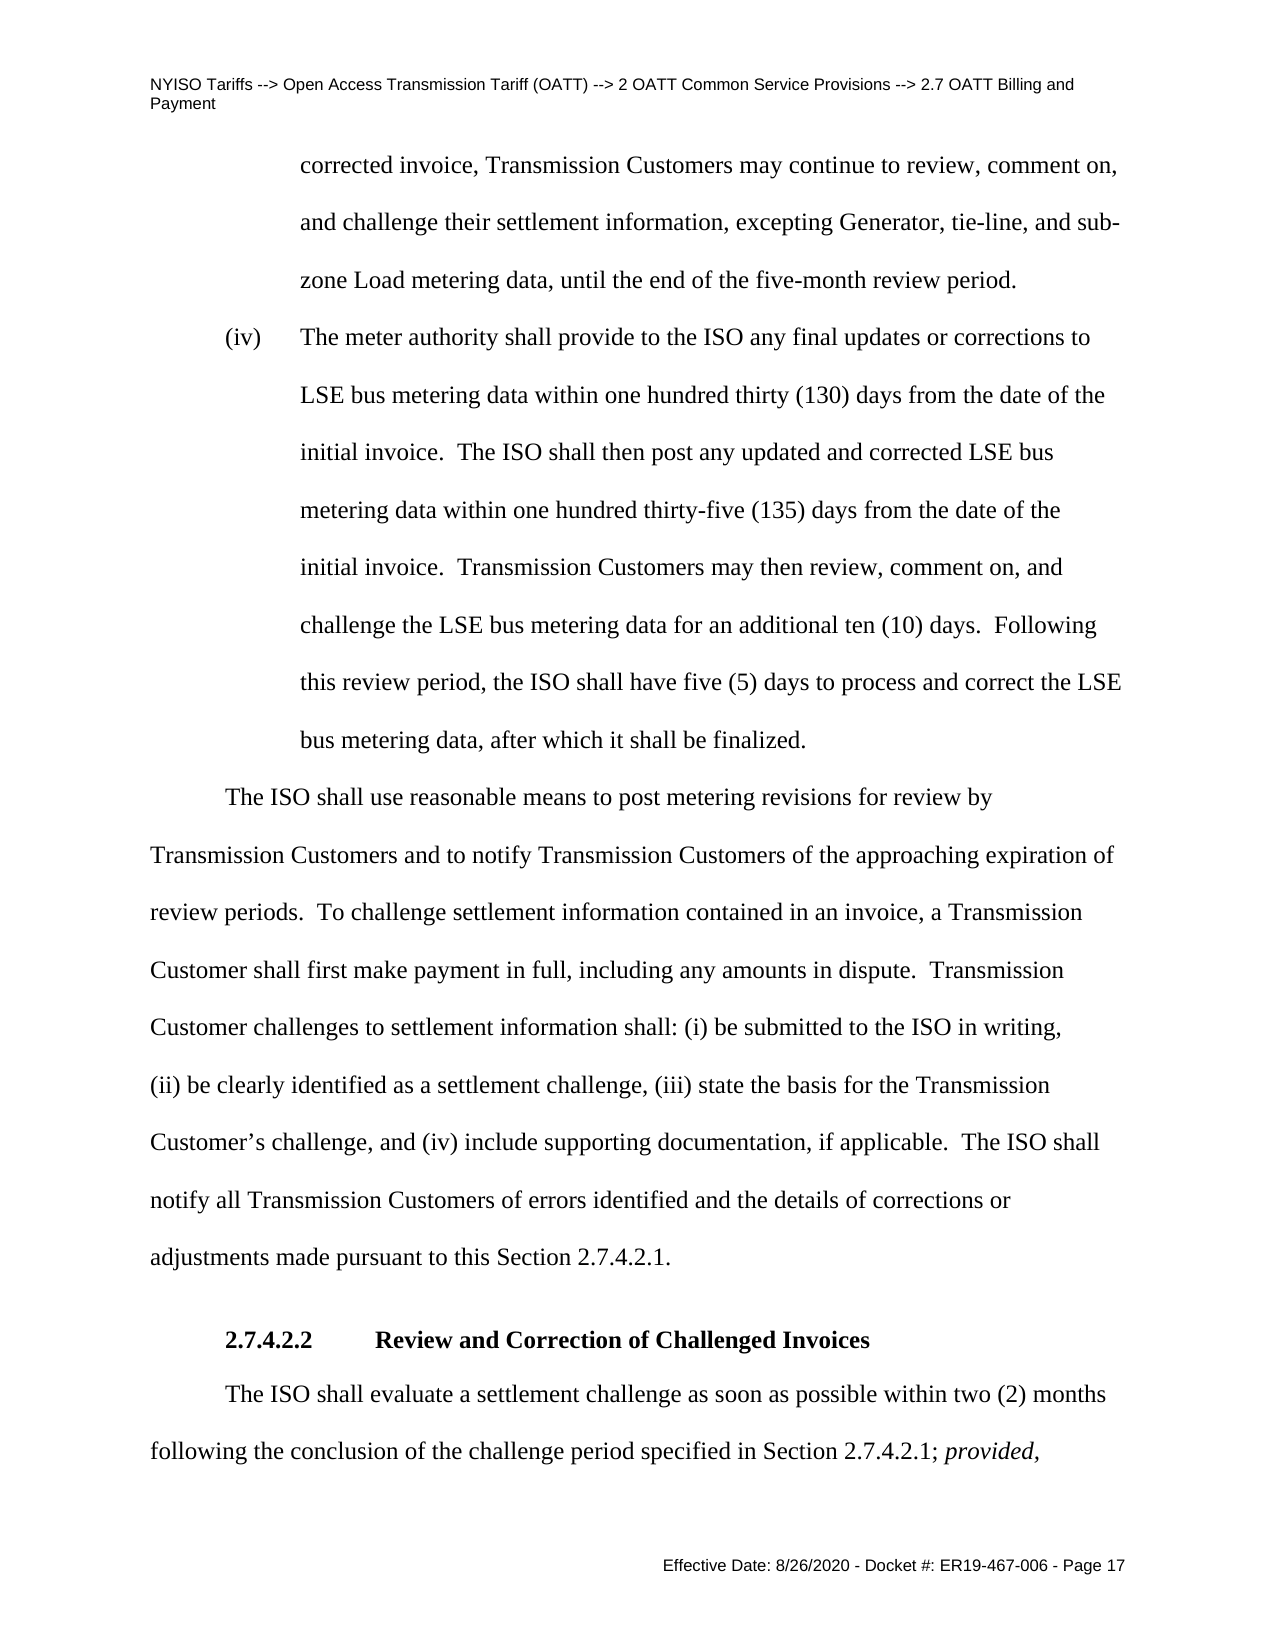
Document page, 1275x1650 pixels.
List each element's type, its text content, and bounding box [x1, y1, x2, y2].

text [150, 1379, 1125, 1465]
text The ISO shall use reasonable means to post metering revisions for review by Transmission Customers and to notify Transmission Customers of the approaching expiration of review periods. To challenge settlement information contained in an invoice, a Transmission Customer shall first make payment in full, including any amounts in dispute. Transmission Customer challenges to settlement information shall: (i) be submitted to the ISO in writing, (ii) be clearly identified as a settlement challenge, (iii) state the basis for the Transmission Customer’s challenge, and (iv) include supporting documentation, if applicable. The ISO shall notify all Transmission Customers of errors identified and the details of corrections or adjustments made pursuant to this Section 2.7.4.2.1. [150, 782, 1125, 1271]
text (iv) The meter authority shall provide to the ISO any final updates or corrections to LSE bus metering data within one hundred thirty (130) days from the date of the initial invoice. The ISO shall then post any updated and corrected LSE bus metering data within one hundred thirty-five (135) days from the date of the initial invoice. Transmission Customers may then review, comment on, and challenge the LSE bus metering data for an additional ten (10) days. Following this review period, the ISO shall have five (5) days to process and correct the LSE bus metering data, after which it shall be finalized. [225, 322, 1125, 754]
text 2.7.4.2.2 Review and Correction of Challenged Invoices [225, 1325, 1125, 1354]
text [225, 150, 1125, 294]
